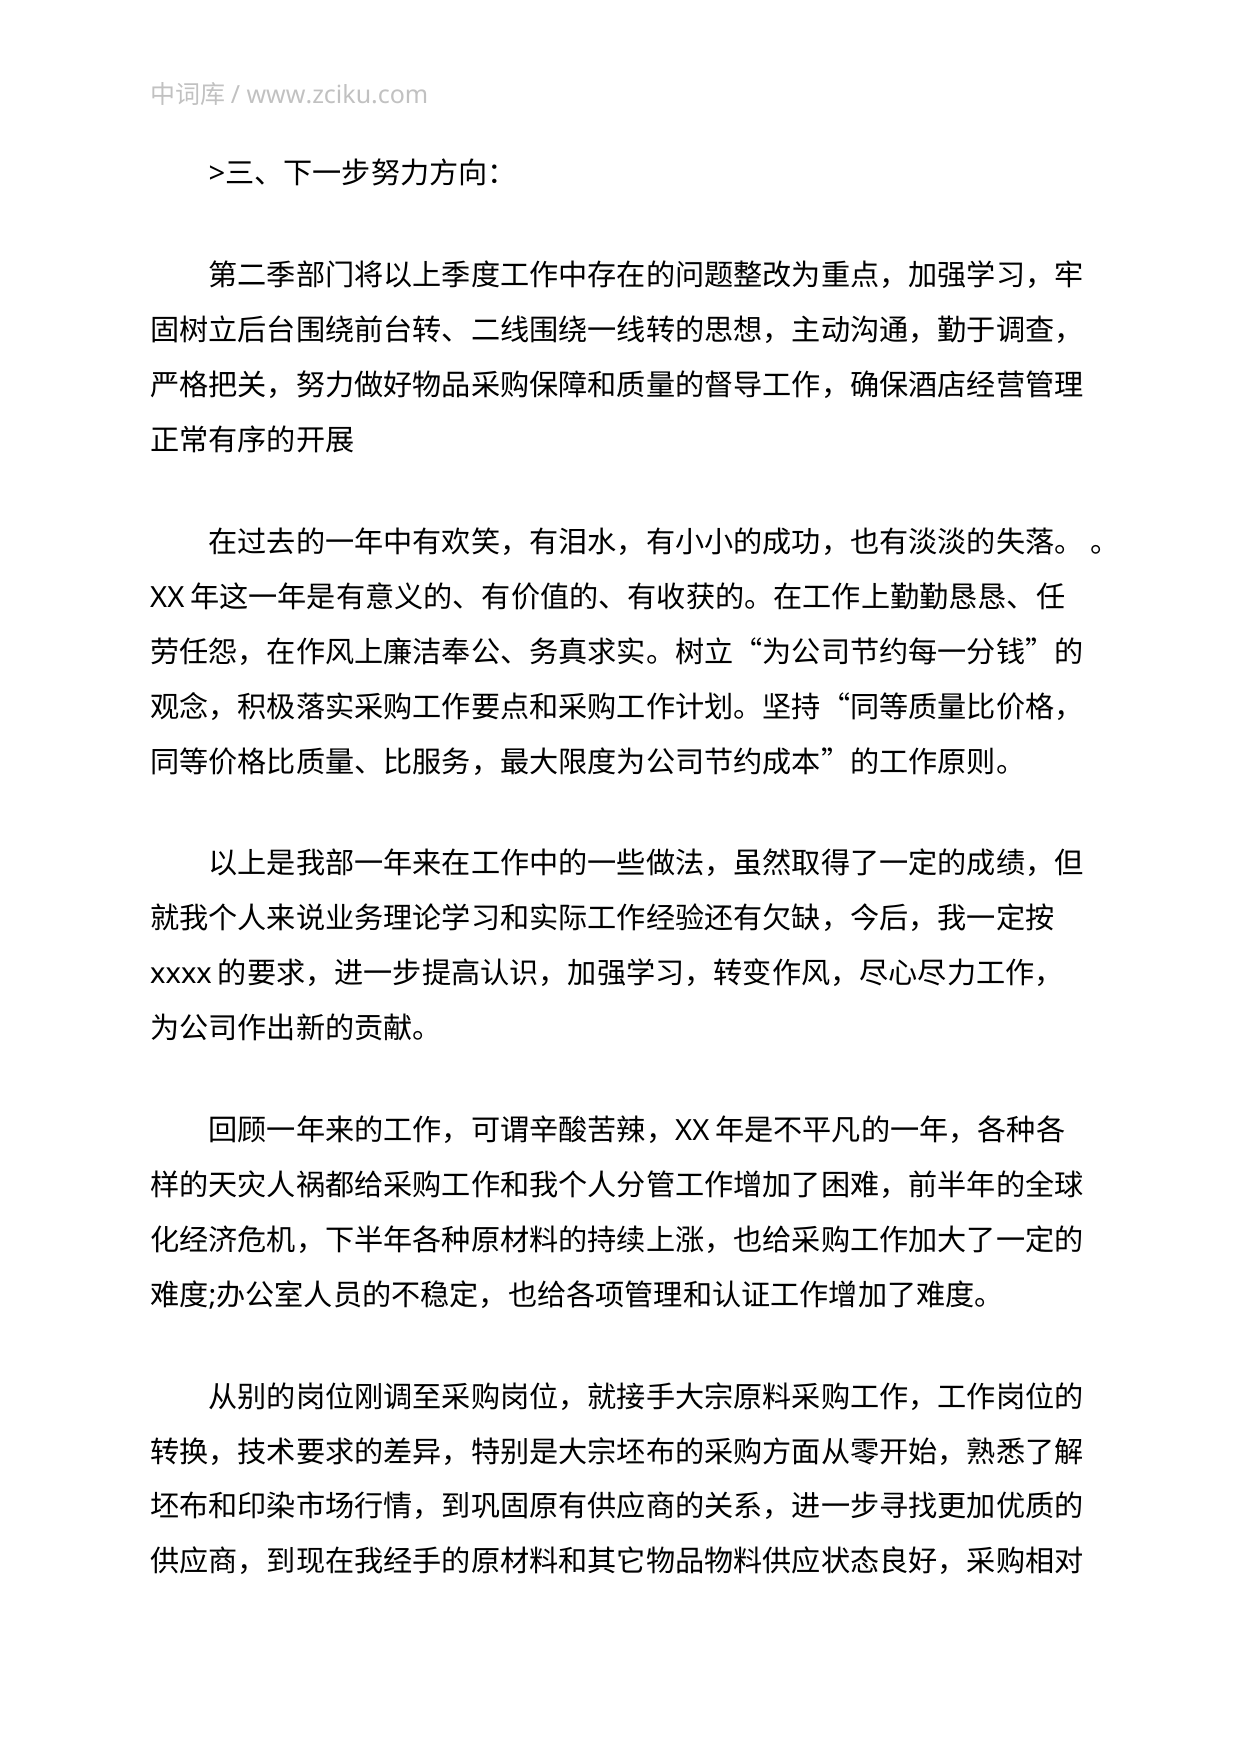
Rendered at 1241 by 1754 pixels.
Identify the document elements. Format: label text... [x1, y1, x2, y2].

text 回顾一年来的工作，可谓辛酸苦辣，XX年是不平凡的一年，各种各样的天灾人祸都给采购工作和我个人分管工作增加了困难，前半年的全球化经济危机，下半年各种原材料的持续上涨，也给采购工作加大了一定的难度;办公室人员的不稳定，也给各项管理和认证工作增加了难度。 [150, 1106, 1090, 1314]
text 以上是我部一年来在工作中的一些做法，虽然取得了一定的成绩，但就我个人来说业务理论学习和实际工作经验还有欠缺，今后，我一定按xxxx的要求，进一步提高认识，加强学习，转变作风，尽心尽力工作，为公司作出新的贡献。 [150, 840, 1090, 1047]
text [150, 1373, 1090, 1580]
text >三、下一步努力方向： [150, 150, 1090, 192]
text 在过去的一年中有欢笑，有泪水，有小小的成功，也有淡淡的失落。 。XX年这一年是有意义的、有价值的、有收获的。在工作上勤勤恳恳、任劳任怨，在作风上廉洁奉公、务真求实。树立“为公司节约每一分钱”的观念，积极落实采购工作要点和采购工作计划。坚持“同等质量比价格，同等价格比质量、比服务，最大限度为公司节约成本”的工作原则。 [150, 518, 1090, 780]
text 第二季部门将以上季度工作中存在的问题整改为重点，加强学习，牢固树立后台围绕前台转、二线围绕一线转的思想，主动沟通，勤于调查，严格把关，努力做好物品采购保障和质量的督导工作，确保酒店经营管理正常有序的开展 [150, 252, 1090, 459]
